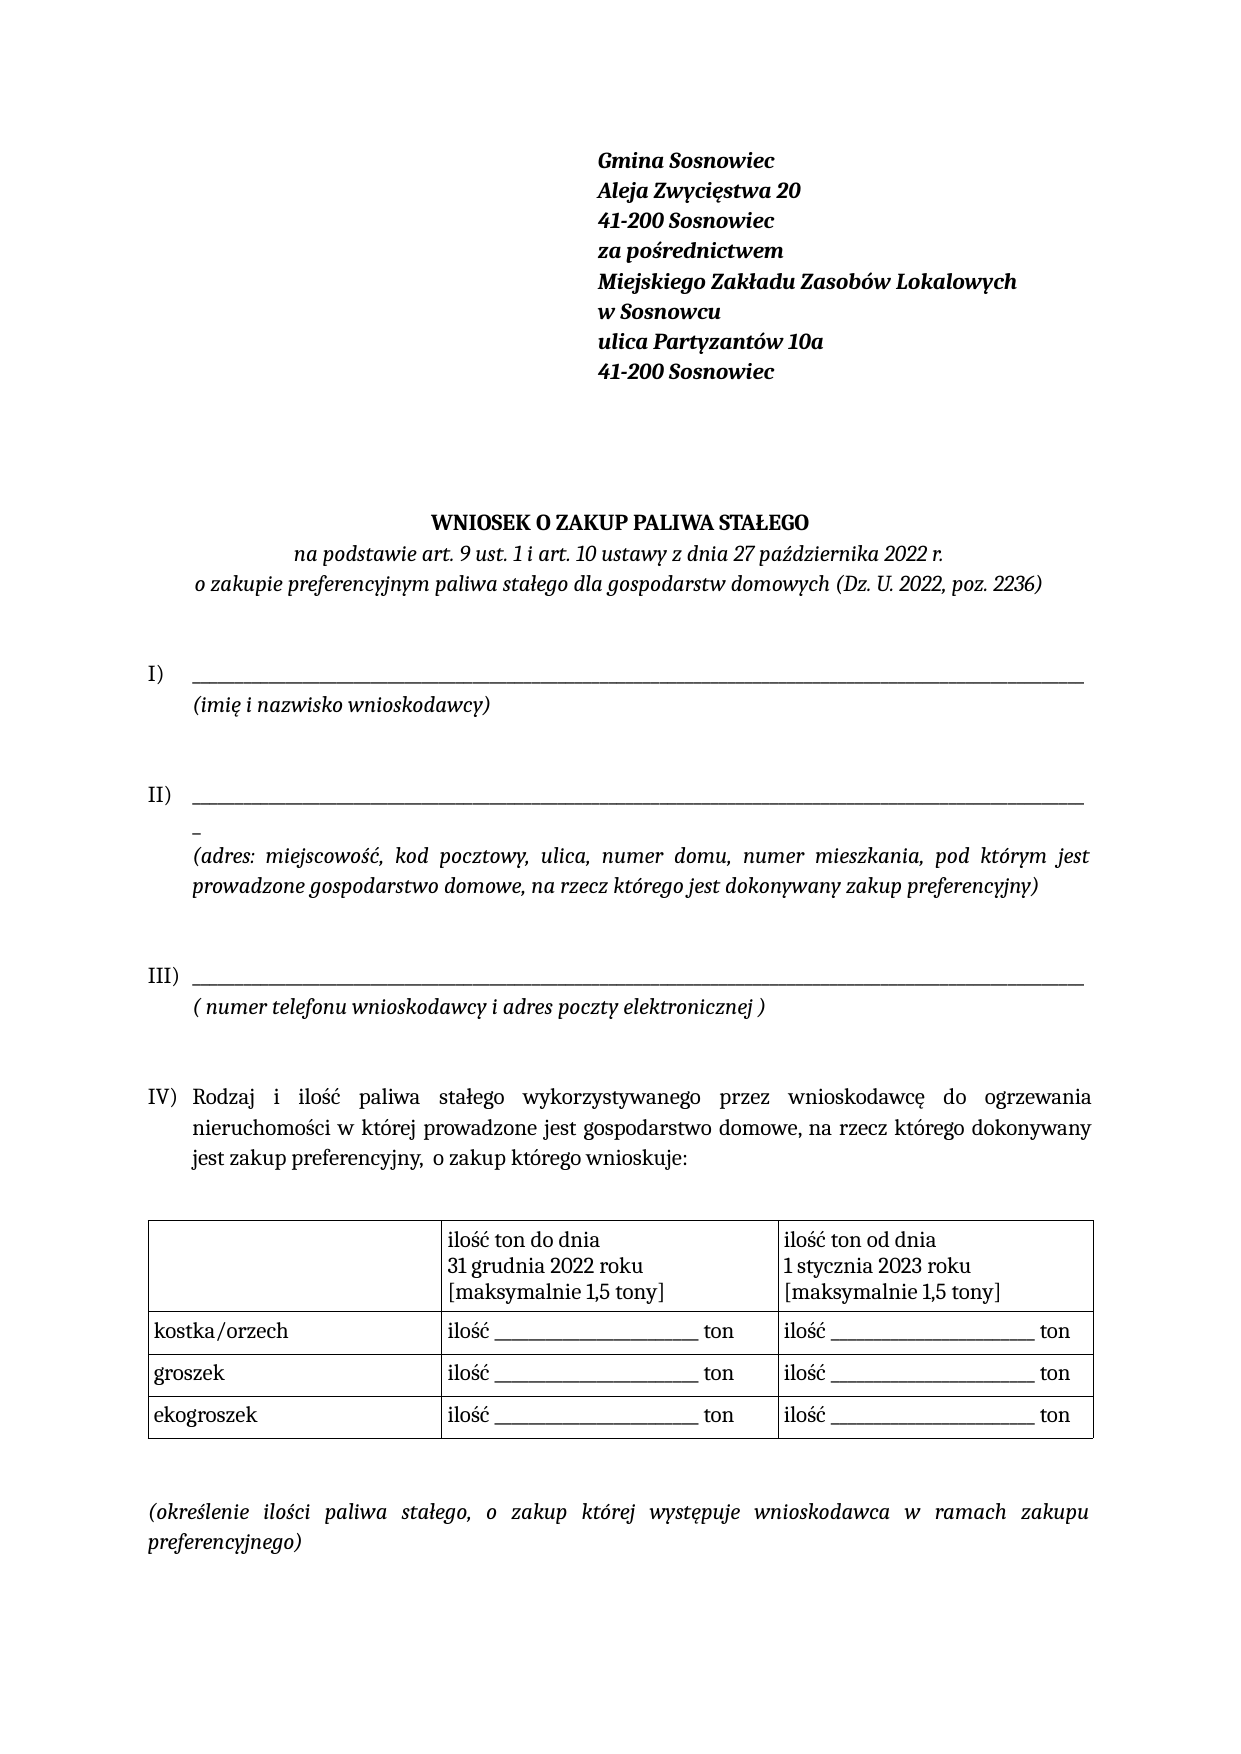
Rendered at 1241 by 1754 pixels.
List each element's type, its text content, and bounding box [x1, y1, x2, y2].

table_cell kostka/orzech [149, 1312, 441, 1353]
text ulica Partyzantów 10a [160, 329, 1093, 355]
table_cell ilość ________________________ ton [442, 1355, 778, 1396]
text za pośrednictwem [160, 238, 1093, 264]
text (adres: miejscowość, kod pocztowy, ulica, numer domu, numer mieszkania, pod którym jest prowadzone gospodarstwo domowe, na rzecz którego jest dokonywany zakup preferencyjny) [192, 842, 1093, 899]
table_header ilość ton do dnia 31 grudnia 2022 roku [maksymalnie 1,5 tony] [442, 1221, 778, 1311]
table_header [149, 1221, 441, 1311]
table_cell groszek [149, 1355, 441, 1396]
text Gmina Sosnowiec [160, 148, 1093, 174]
text Miejskiego Zakładu Zasobów Lokalowych [160, 268, 1093, 295]
table_cell ilość ________________________ ton [779, 1312, 1093, 1353]
text ( numer telefonu wnioskodawcy i adres poczty elektronicznej ) [192, 993, 1093, 1020]
table_cell ilość ________________________ ton [442, 1397, 778, 1438]
table_header ilość ton od dnia 1 stycznia 2023 roku [maksymalnie 1,5 tony] [779, 1221, 1093, 1311]
text WNIOSEK O ZAKUP PALIWA STAŁEGO [148, 510, 1093, 536]
text (określenie ilości paliwa stałego, o zakup której występuje wnioskodawca w ramach zakupu preferencyjnego) [148, 1499, 1093, 1555]
text w Sosnowcu [160, 299, 1093, 325]
text Aleja Zwycięstwa 20 [160, 178, 1093, 204]
table_cell ilość ________________________ ton [779, 1397, 1093, 1438]
text o zakupie preferencyjnym paliwa stałego dla gospodarstw domowych (Dz. U. 2022, poz. 2236) [148, 571, 1093, 597]
text (imię i nazwisko wnioskodawcy) [192, 691, 1093, 718]
list _________________________________________________________________________________________________________ [148, 963, 1093, 989]
text 41-200 Sosnowiec [160, 208, 1093, 234]
list _________________________________________________________________________________________________________ [148, 661, 1093, 687]
text na podstawie art. 9 ust. 1 i art. 10 ustawy z dnia 27 października 2022 r. [148, 540, 1093, 567]
list Rodzaj i ilość paliwa stałego wykorzystywanego przez wnioskodawcę do ogrzewania nieruchomości w której prowadzone jest gospodarstwo domowe, na rzecz którego dokonywany jest zakup preferencyjny, o zakup którego wnioskuje: [148, 1084, 1093, 1171]
table_cell ekogroszek [149, 1397, 441, 1438]
table_cell ilość ________________________ ton [442, 1312, 778, 1353]
text 41-200 Sosnowiec [160, 359, 1093, 385]
list __________________________________________________________________________________________________________ [148, 782, 1093, 838]
table_cell ilość ________________________ ton [779, 1355, 1093, 1396]
